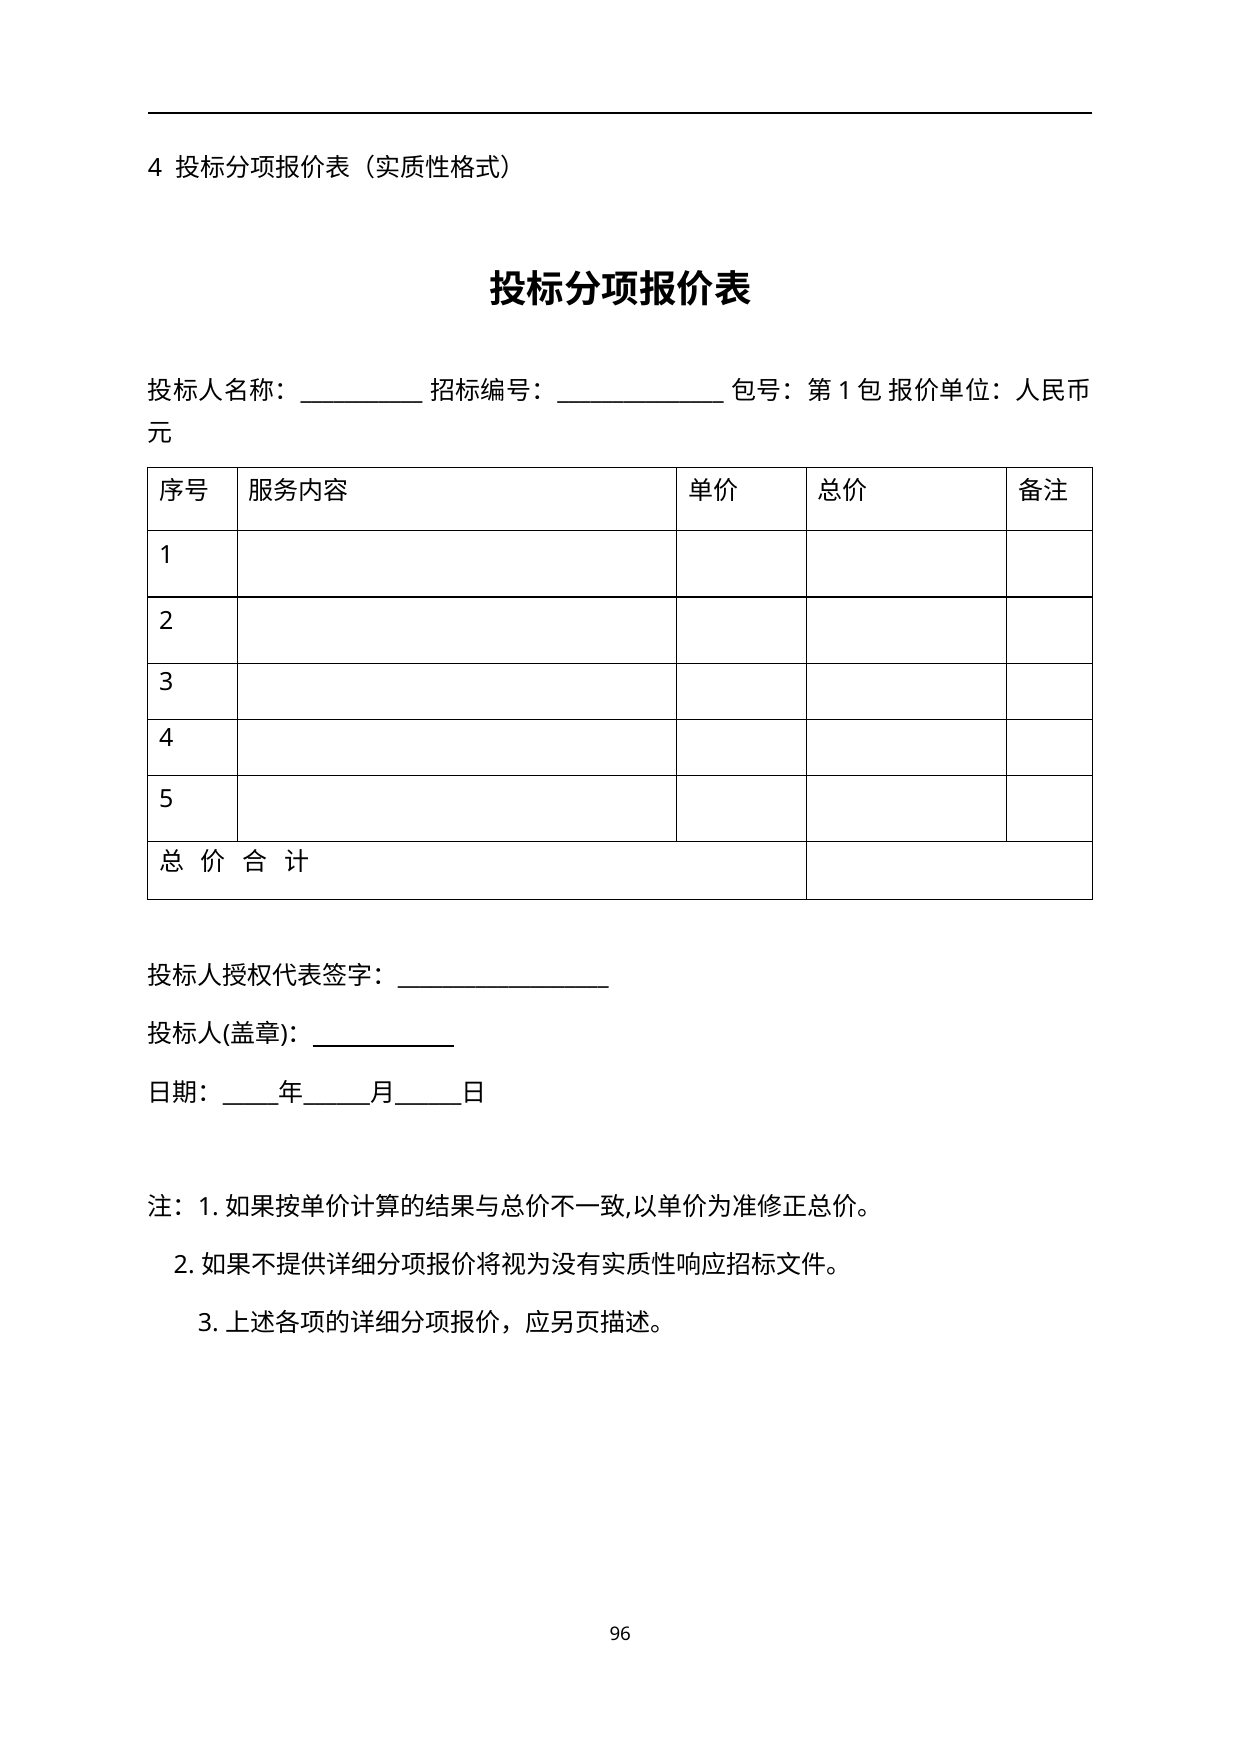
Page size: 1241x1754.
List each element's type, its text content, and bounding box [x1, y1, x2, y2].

table_cell [1007, 776, 1092, 841]
table_cell [1007, 598, 1092, 662]
table_cell 2 [148, 598, 237, 662]
table_header 备注 [1007, 468, 1092, 530]
table_cell [677, 776, 806, 841]
table_cell [1007, 720, 1092, 775]
text 投标人授权代表签字：___________________ [148, 955, 1092, 992]
table_cell [807, 776, 1006, 841]
table_cell [677, 598, 806, 662]
text 投标人(盖章)： [148, 1014, 1092, 1050]
table_cell 3 [148, 664, 237, 719]
table_header 序号 [148, 468, 237, 530]
table_header 总价 [807, 468, 1006, 530]
table_cell [238, 776, 676, 841]
table_cell [1007, 664, 1092, 719]
table_cell [807, 664, 1006, 719]
table_cell [238, 664, 676, 719]
table_cell [1007, 531, 1092, 596]
table_cell [677, 531, 806, 596]
text 日期：_____年______月______日 [148, 1072, 1092, 1108]
table_cell [807, 531, 1006, 596]
text 注：1. 如果按单价计算的结果与总价不一致,以单价为准修正总价。 [148, 1186, 1092, 1222]
text 投标人名称：___________ 招标编号：_______________ 包号：第1包 报价单位：人民币元 [148, 371, 1092, 449]
text 3. 上述各项的详细分项报价，应另页描述。 [148, 1303, 1092, 1339]
table_cell [677, 720, 806, 775]
table_cell 总 价 合 计 [148, 842, 806, 898]
text 2. 如果不提供详细分项报价将视为没有实质性响应招标文件。 [148, 1244, 1092, 1281]
table_header 服务内容 [238, 468, 676, 530]
table_cell 4 [148, 720, 237, 775]
table_cell [807, 842, 1092, 898]
table_cell [677, 664, 806, 719]
text 投标分项报价表 [148, 273, 1092, 310]
table_cell [238, 720, 676, 775]
table_cell [238, 531, 676, 596]
table_cell [238, 598, 676, 662]
text 4 投标分项报价表（实质性格式） [148, 148, 1092, 184]
table_cell 5 [148, 776, 237, 841]
table_cell 1 [148, 531, 237, 596]
table_cell [807, 598, 1006, 662]
table_header 单价 [677, 468, 806, 530]
table_cell [807, 720, 1006, 775]
